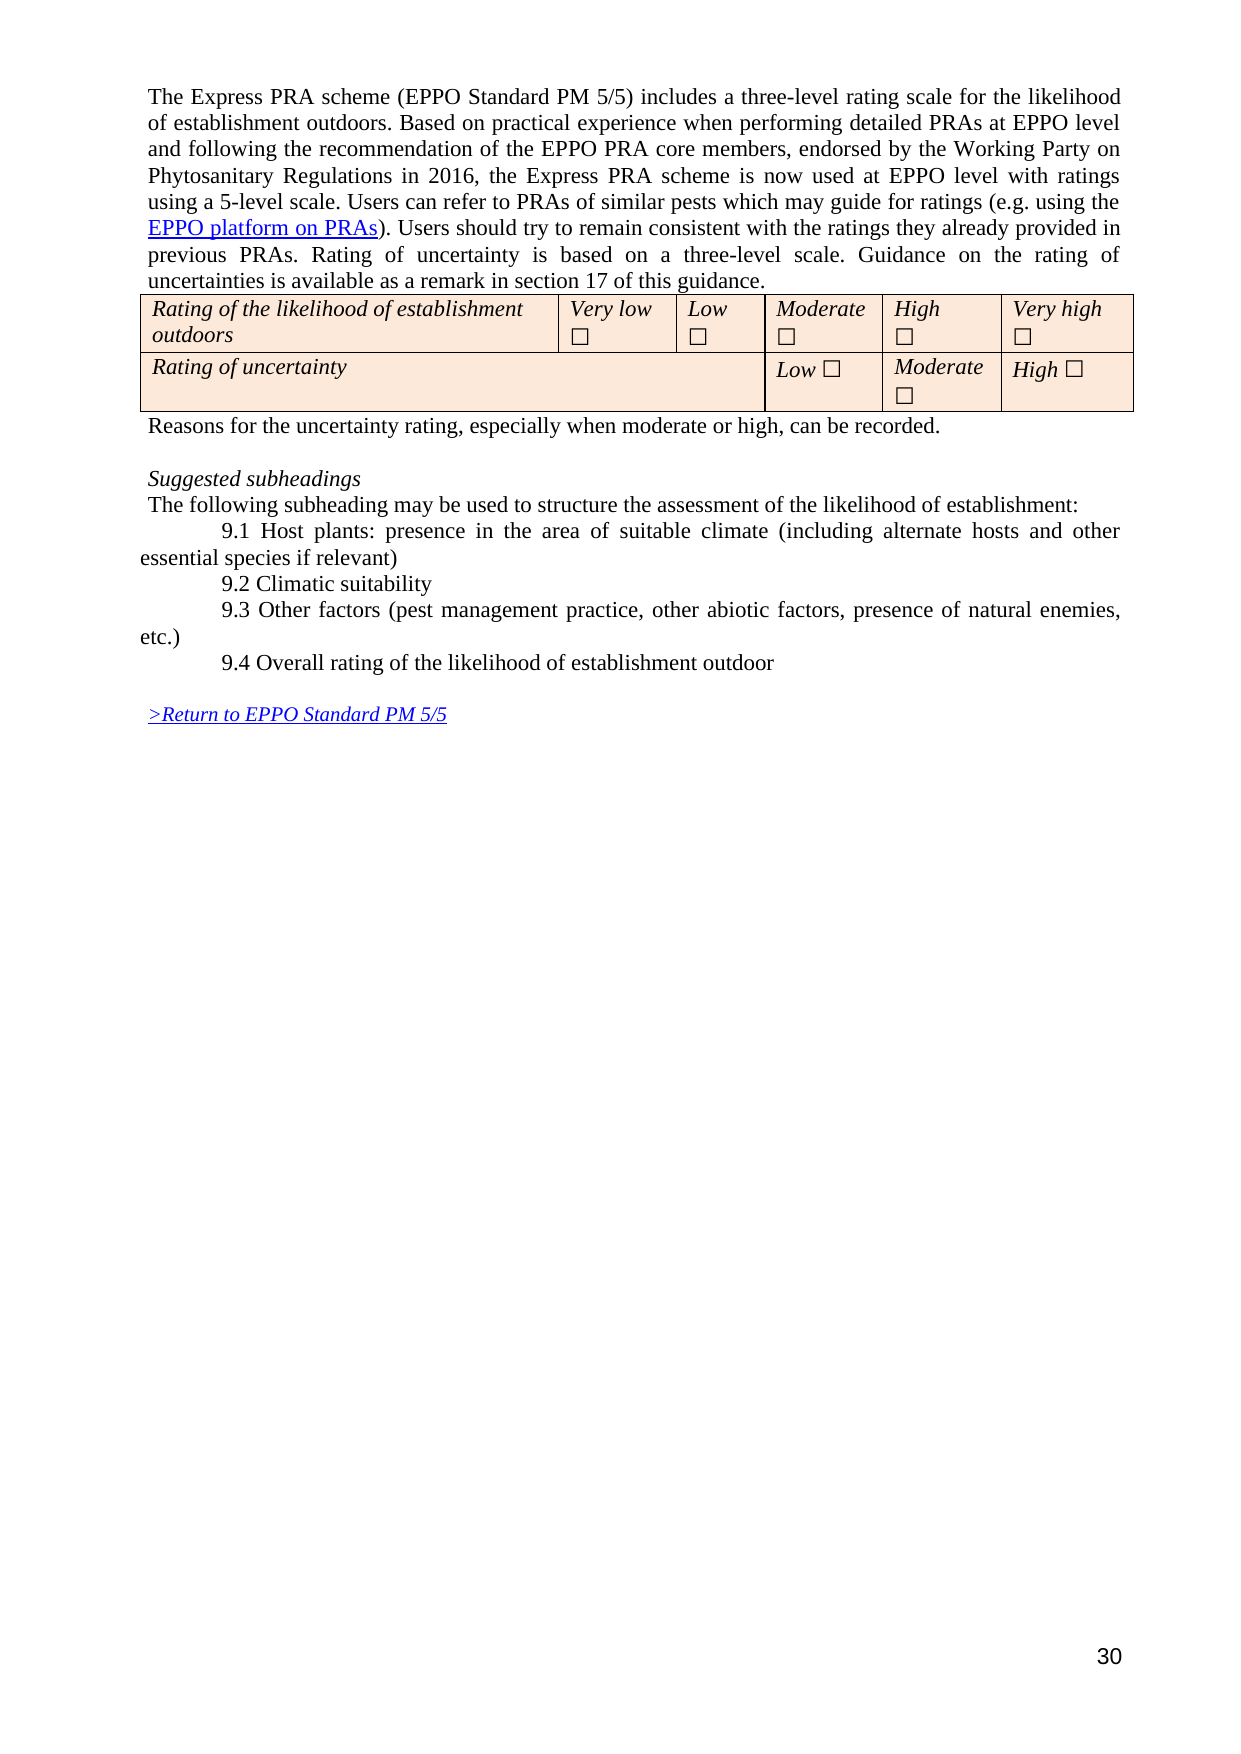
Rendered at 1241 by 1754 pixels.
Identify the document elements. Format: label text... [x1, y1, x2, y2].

text >Return to EPPO Standard PM 5/5 [148, 702, 1122, 726]
table_header Moderate ☐ [766, 295, 882, 352]
text Reasons for the uncertainty rating, especially when moderate or high, can be recorded. [148, 412, 1122, 438]
table_cell Low ☐ [766, 353, 882, 411]
table_header Rating of the likelihood of establishment outdoors [141, 295, 558, 352]
text Suggested subheadings [148, 464, 1122, 491]
table_header Low ☐ [677, 295, 764, 352]
table_header Very high ☐ [1002, 295, 1133, 352]
text 9.2 Climatic suitability [140, 570, 1122, 596]
text 9.1 Host plants: presence in the area of suitable climate (including alternate hosts and other essential species if relevant) [140, 517, 1122, 570]
text 9.3 Other factors (pest management practice, other abiotic factors, presence of natural enemies, etc.) [140, 596, 1122, 649]
table_cell Moderate ☐ [883, 353, 1001, 411]
text The Express PRA scheme (EPPO Standard PM 5/5) includes a three-level rating scale for the likelihood of establishment outdoors. Based on practical experience when performing detailed PRAs at EPPO level and following the recommendation of the EPPO PRA core members, endorsed by the Working Party on Phytosanitary Regulations in 2016, the Express PRA scheme is now used at EPPO level with ratings using a 5-level scale. Users can refer to PRAs of similar pests which may guide for ratings (e.g. using the EPPO platform on PRAs). Users should try to remain consistent with the ratings they already provided in previous PRAs. Rating of uncertainty is based on a three-level scale. Guidance on the rating of uncertainties is available as a remark in section 17 of this guidance. [148, 83, 1122, 293]
text 9.4 Overall rating of the likelihood of establishment outdoor [140, 649, 1122, 675]
table_header Very low ☐ [559, 295, 676, 352]
table_cell High ☐ [1002, 353, 1133, 411]
table_cell Rating of uncertainty [141, 353, 764, 411]
text The following subheading may be used to structure the assessment of the likelihood of establishment: [148, 491, 1122, 517]
table_header High ☐ [883, 295, 1001, 352]
